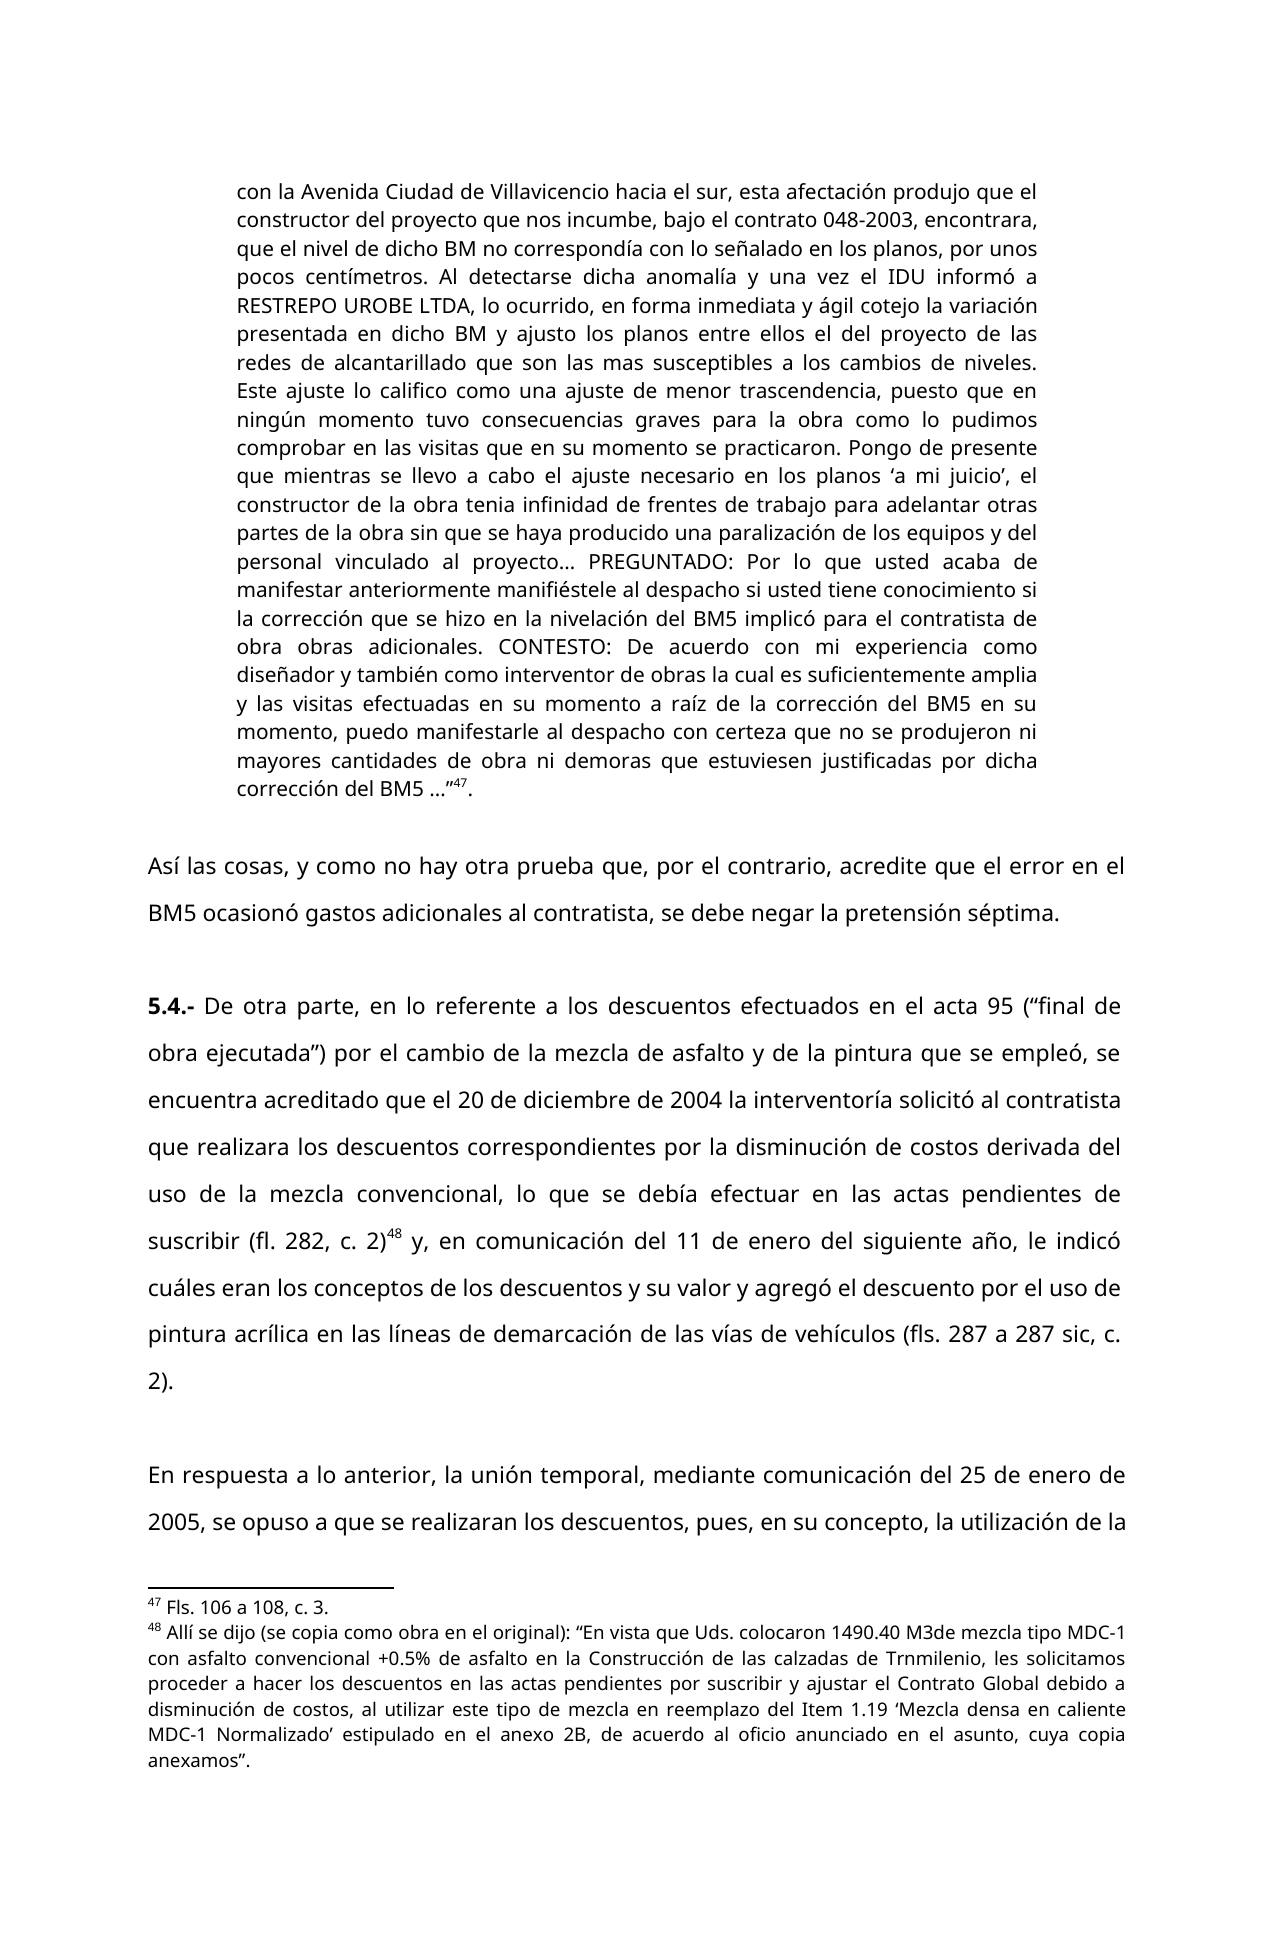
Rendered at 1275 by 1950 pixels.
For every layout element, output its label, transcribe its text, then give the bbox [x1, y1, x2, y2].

text Así las cosas, y como no hay otra prueba que, por el contrario, acredite que el error en el BM5 ocasionó gastos adicionales al contratista, se debe negar la pretensión séptima. [148, 850, 1127, 928]
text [148, 1459, 1127, 1537]
text 5.4.- De otra parte, en lo referente a los descuentos efectuados en el acta 95 (“final de obra ejecutada”) por el cambio de la mezcla de asfalto y de la pintura que se empleó, se encuentra acreditado que el 20 de diciembre de 2004 la interventoría solicitó al contratista que realizara los descuentos correspondientes por la disminución de costos derivada del uso de la mezcla convencional, lo que se debía efectuar en las actas pendientes de suscribir (fl. 282, c. 2) y, en comunicación del 11 de enero del siguiente año, le indicó cuáles eran los conceptos de los descuentos y su valor y agregó el descuento por el uso de pintura acrílica en las líneas de demarcación de las vías de vehículos (fls. 287 a 287 sic, c. 2). [148, 990, 1122, 1397]
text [236, 177, 1039, 803]
